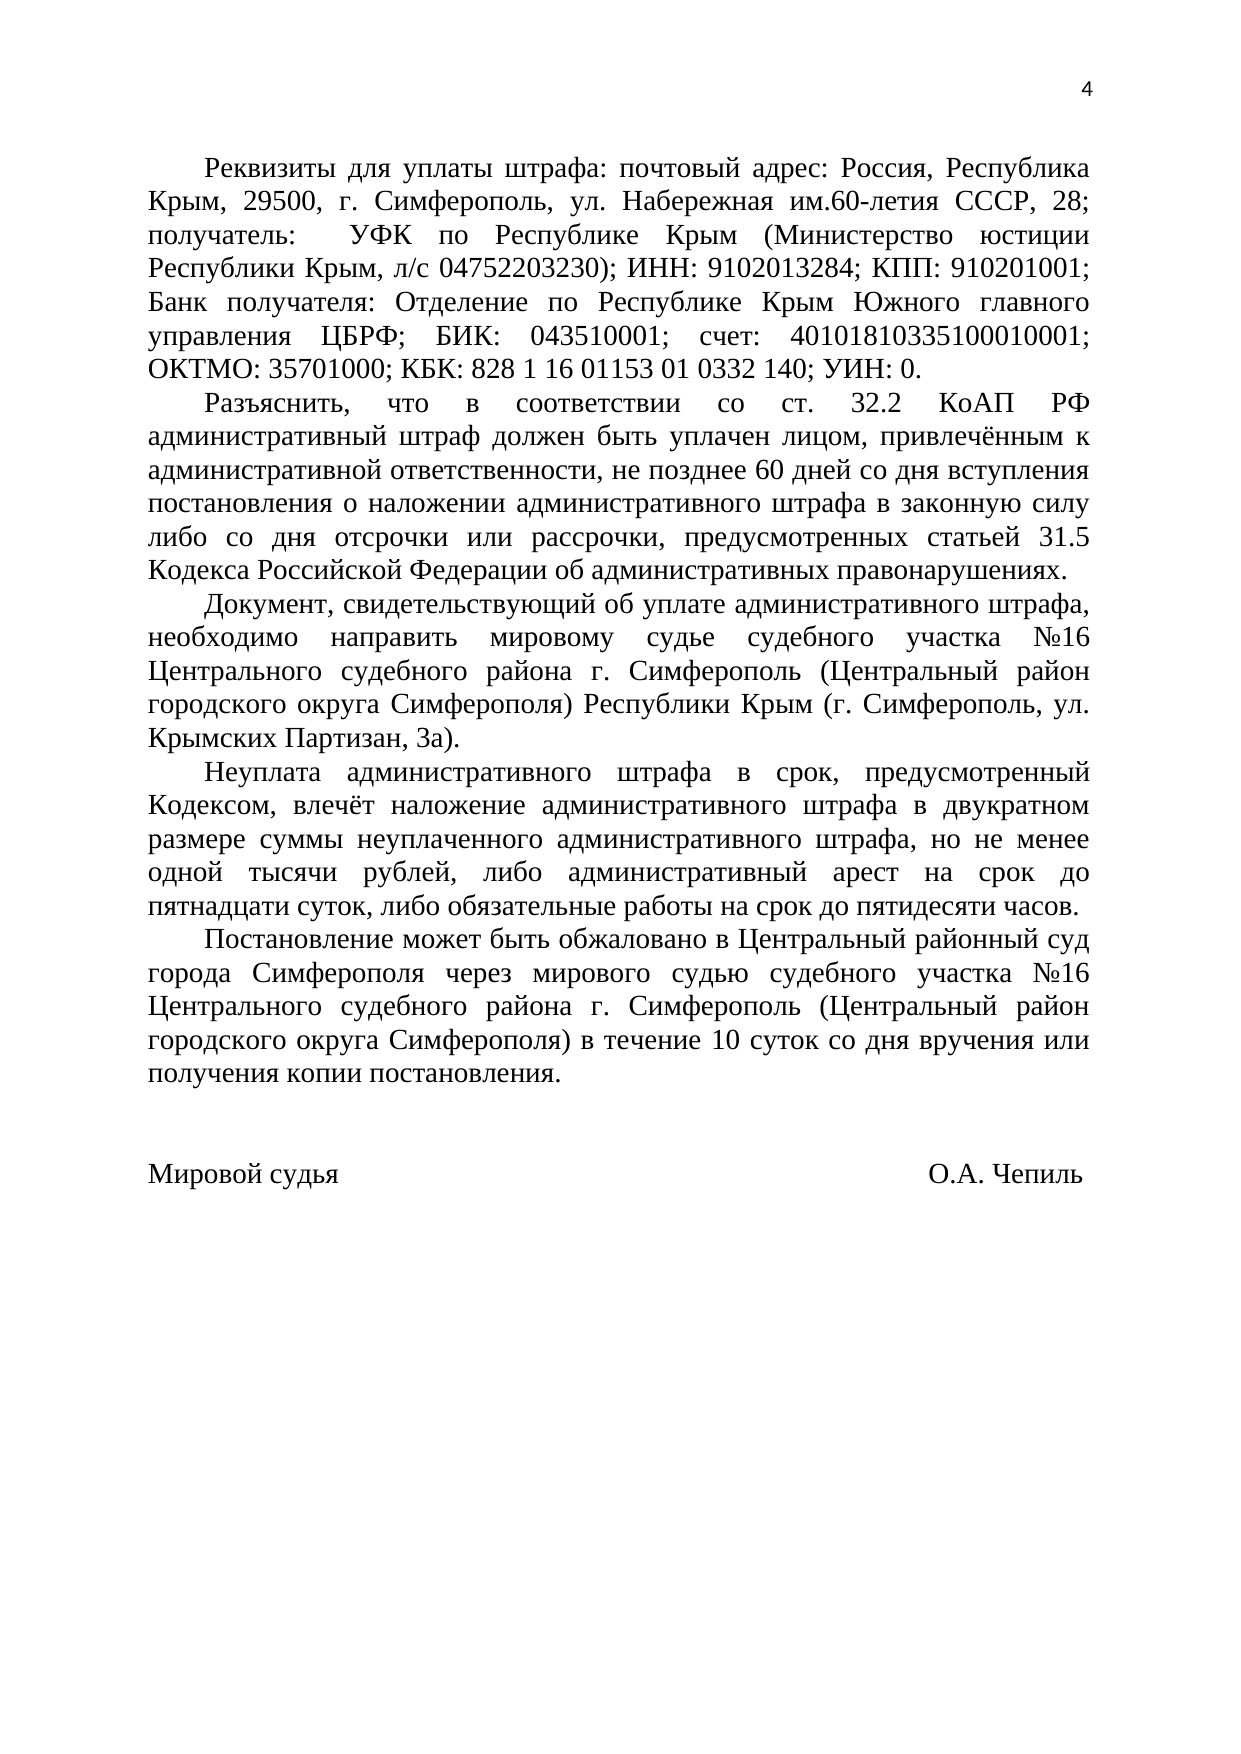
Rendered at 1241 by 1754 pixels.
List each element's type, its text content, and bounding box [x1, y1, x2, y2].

text Мировой судья О.А. Чепиль [148, 1156, 1090, 1190]
text Разъяснить, что в соответствии со ст. 32.2 КоАП РФ административный штраф должен быть уплачен лицом, привлечённым к административной ответственности, не позднее 60 дней со дня вступления постановления о наложении административного штрафа в законную силу либо со дня отсрочки или рассрочки, предусмотренных статьей 31.5 Кодекса Российской Федерации об административных правонарушениях. [148, 385, 1091, 586]
text Реквизиты для уплаты штрафа: почтовый адрес: Россия, Республика Крым, 29500, г. Симферополь, ул. Набережная им.60-летия СССР, 28; получатель: УФК по Республике Крым (Министерство юстиции Республики Крым, л/с 04752203230); ИНН: 9102013284; КПП: 910201001; Банк получателя: Отделение по Республике Крым Южного главного управления ЦБРФ; БИК: 043510001; счет: 40101810335100010001; ОКТМО: 35701000; КБК: 828 1 16 01153 01 0332 140; УИН: 0. [148, 150, 1091, 385]
text Постановление может быть обжаловано в Центральный районный суд города Симферополя через мирового судью судебного участка №16 Центрального судебного района г. Симферополь (Центральный район городского округа Симферополя) в течение 10 суток со дня вручения или получения копии постановления. [148, 921, 1090, 1089]
text Документ, свидетельствующий об уплате административного штрафа, необходимо направить мировому судье судебного участка №16 Центрального судебного района г. Симферополь (Центральный район городского округа Симферополя) Республики Крым (г. Симферополь, ул. Крымских Партизан, 3а). [148, 586, 1091, 754]
text Неуплата административного штрафа в срок, предусмотренный Кодексом, влечёт наложение административного штрафа в двукратном размере суммы неуплаченного административного штрафа, но не менее одной тысячи рублей, либо административный арест на срок до пятнадцати суток, либо обязательные работы на срок до пятидесяти часов. [148, 754, 1091, 921]
